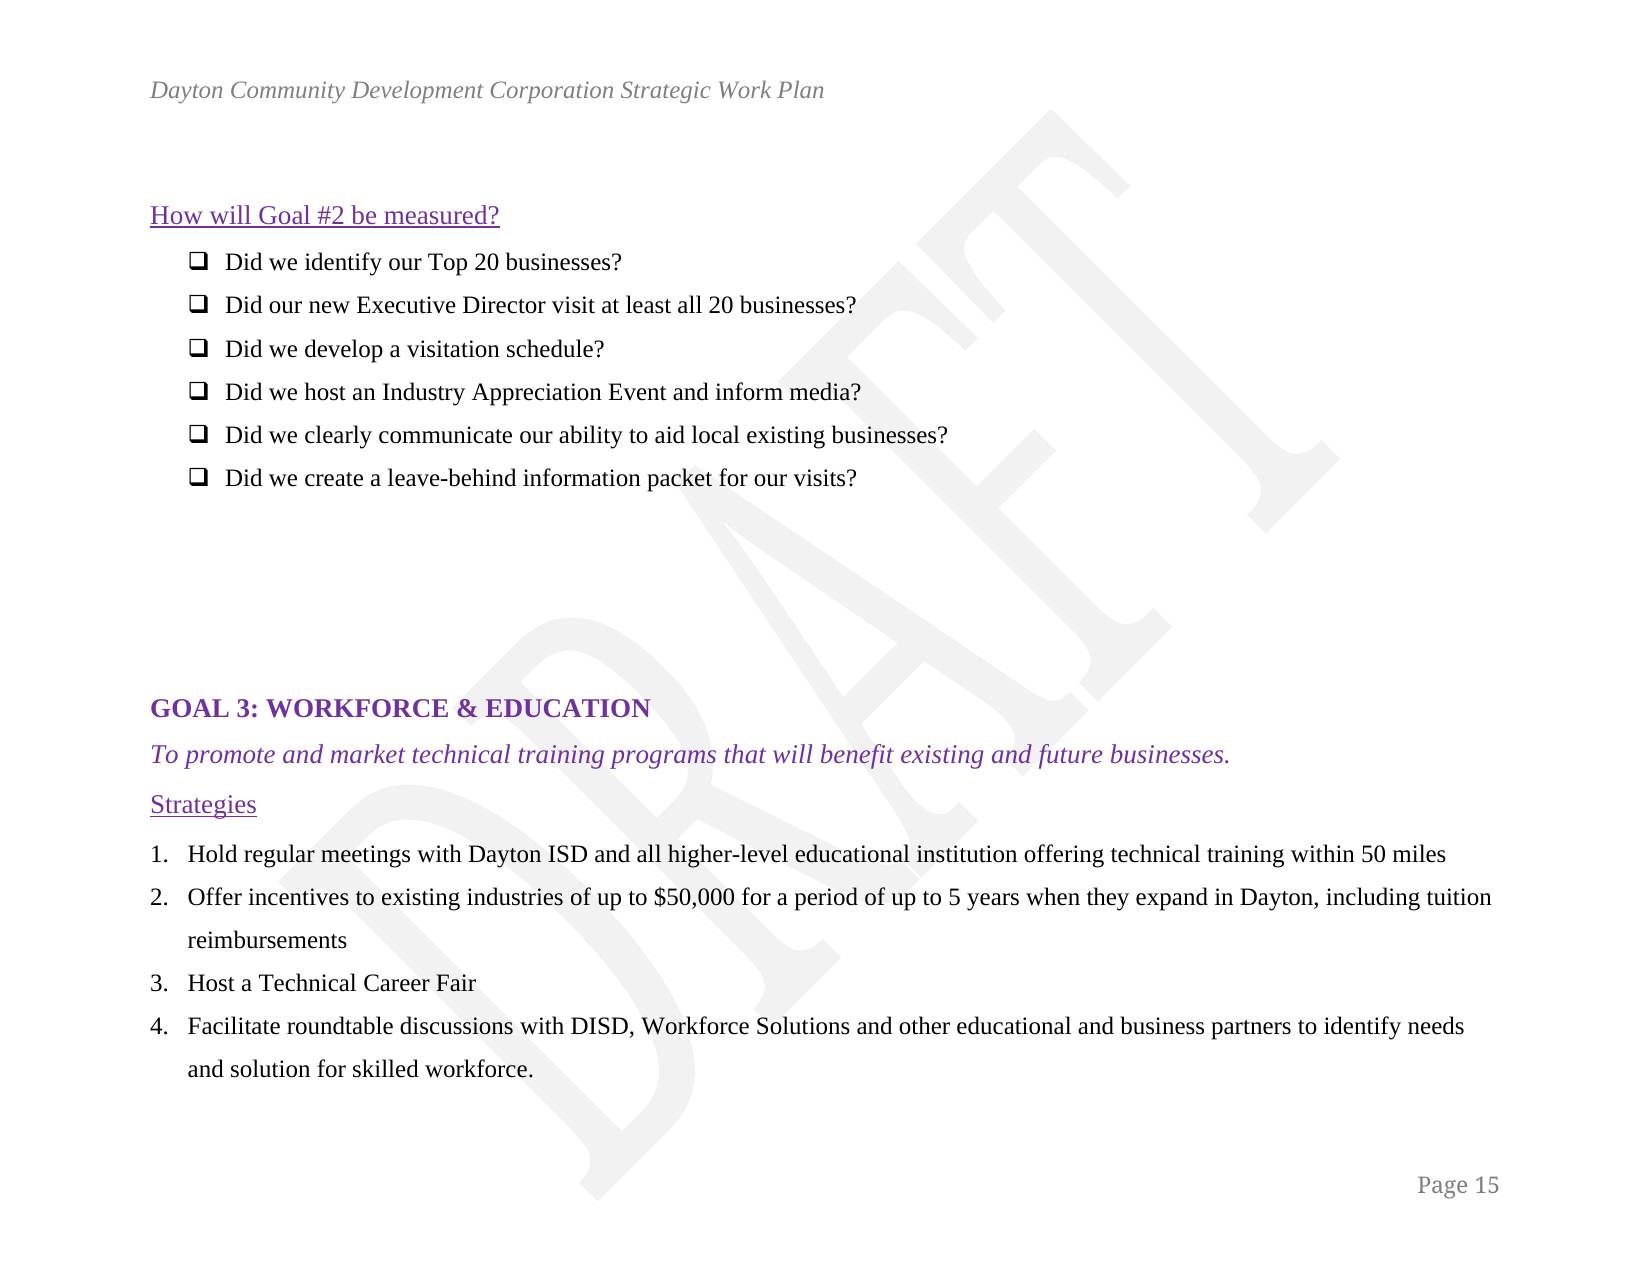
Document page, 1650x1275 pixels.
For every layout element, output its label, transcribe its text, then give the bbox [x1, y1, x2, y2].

list Did we develop a visitation schedule? [187, 334, 1500, 362]
list Did we clearly communicate our ability to aid local existing businesses? [187, 420, 1500, 449]
list Did we host an Industry Appreciation Event and inform media? [187, 377, 1500, 406]
list Offer incentives to existing industries of up to $50,000 for a period of up to 5 years when they expand in Dayton, including tuition reimbursements [150, 882, 1500, 954]
list Did we create a leave-behind information packet for our visits? [187, 463, 1500, 492]
list Did we identify our Top 20 businesses? [187, 247, 1500, 276]
list Did our new Executive Director visit at least all 20 businesses? [187, 291, 1500, 319]
subtitle How will Goal #2 be measured? [150, 199, 1500, 230]
list Facilitate roundtable discussions with DISD, Workforce Solutions and other educational and business partners to identify needs and solution for skilled workforce. [150, 1011, 1500, 1083]
text Strategies [150, 788, 1500, 819]
text To promote and market technical training programs that will benefit existing and future businesses. [150, 738, 1500, 769]
list Hold regular meetings with Dayton ISD and all higher-level educational institution offering technical training within 50 miles [150, 839, 1500, 867]
list Host a Technical Career Fair [150, 968, 1500, 997]
subtitle GOAL 3: WORKFORCE & EDUCATION [150, 692, 1500, 723]
